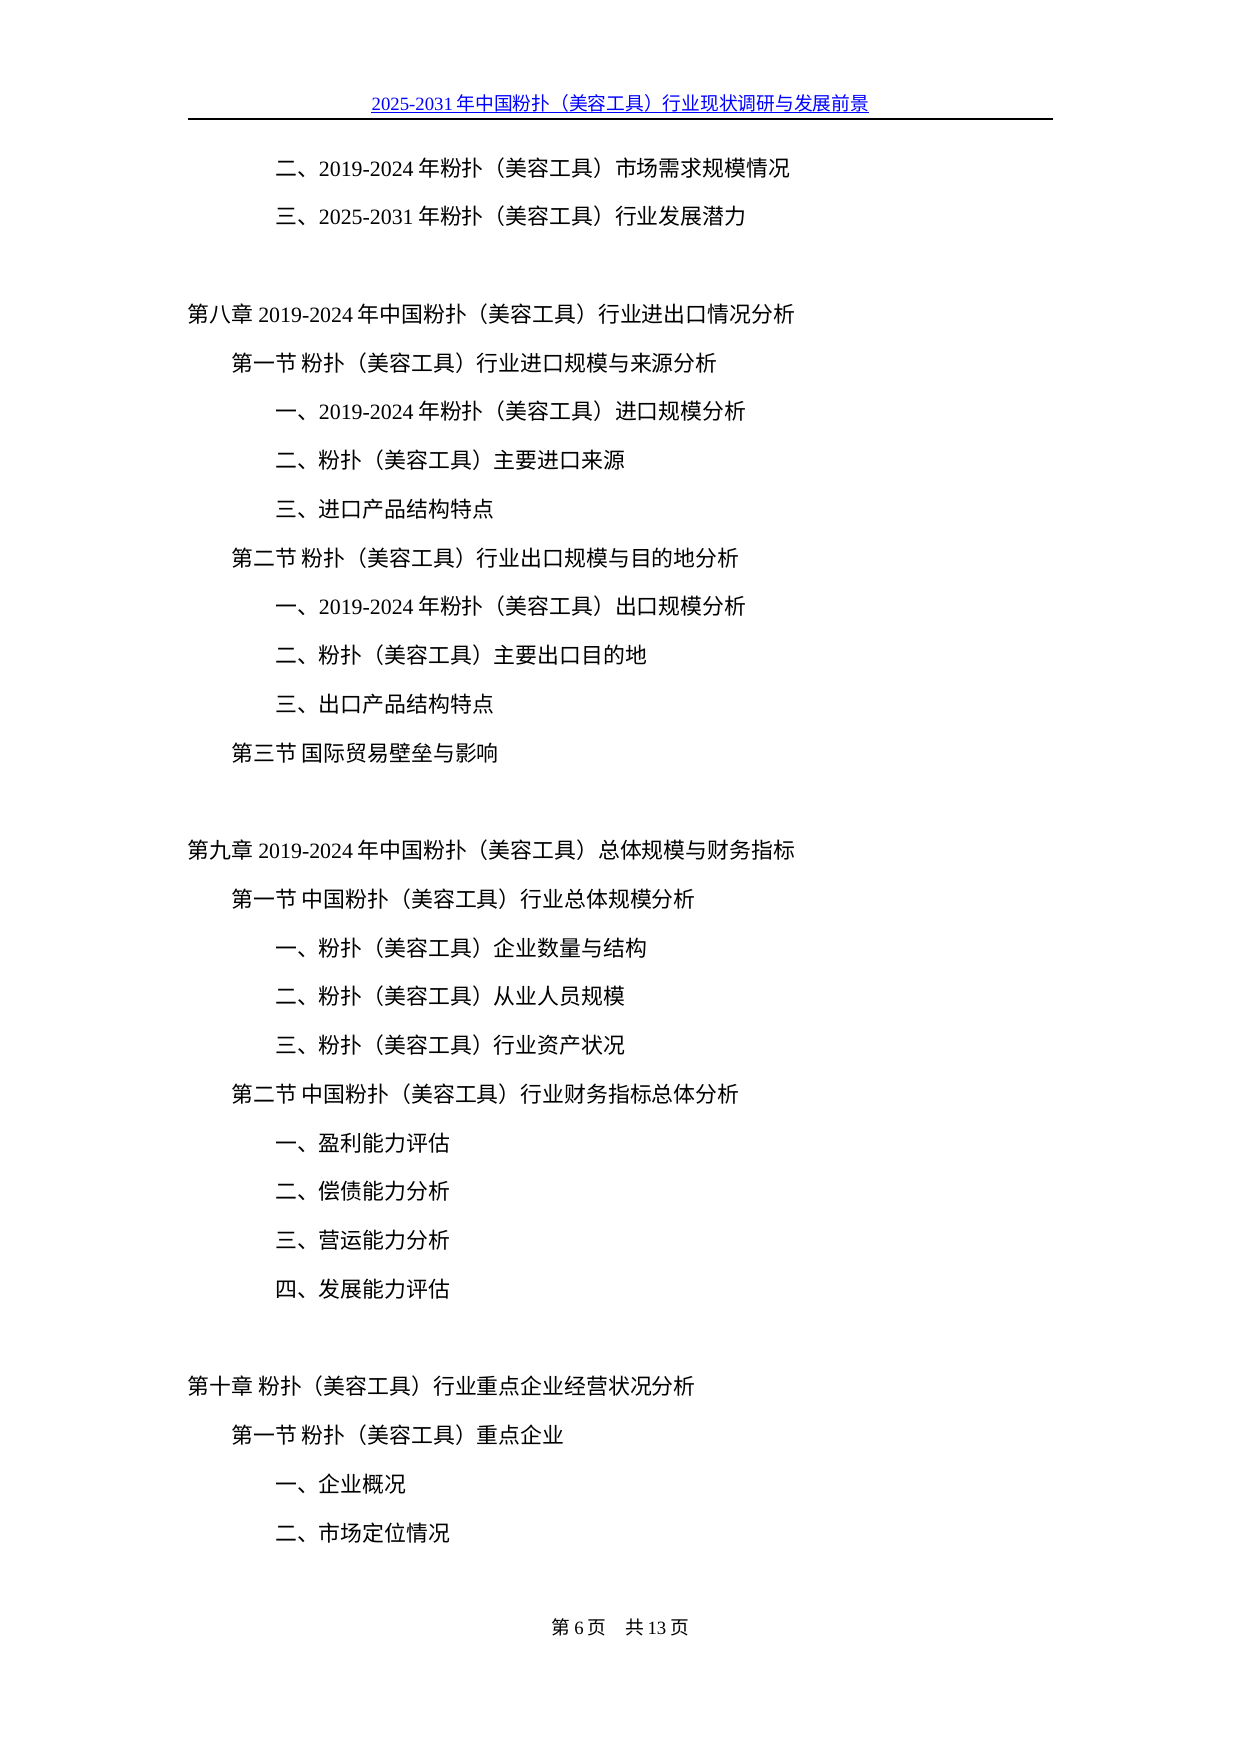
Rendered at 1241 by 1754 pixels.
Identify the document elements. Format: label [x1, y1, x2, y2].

text [187, 150, 1053, 1548]
